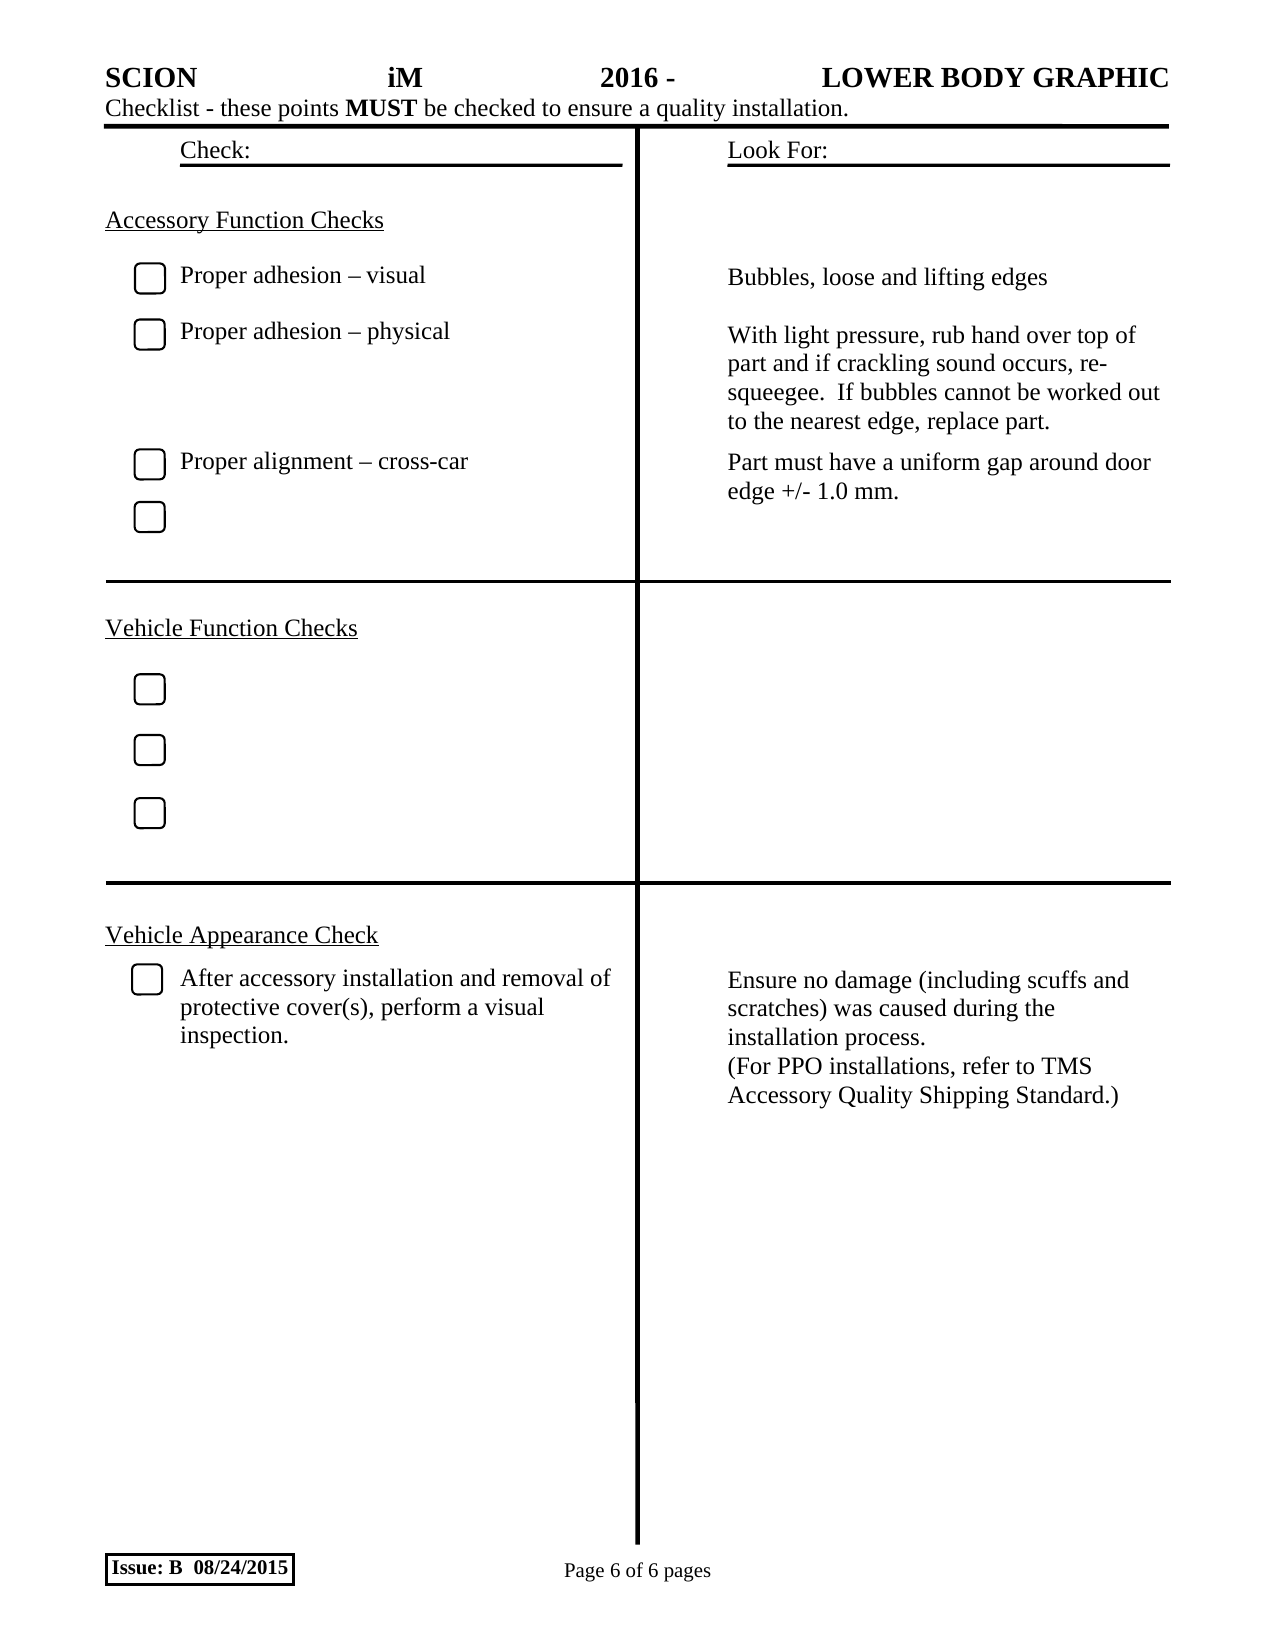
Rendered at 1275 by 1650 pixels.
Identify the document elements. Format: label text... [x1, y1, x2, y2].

text Part must have a uniform gap around door edge +/- 1.0 mm. [727, 447, 1170, 505]
list Proper adhesion – visual [180, 260, 622, 289]
title Vehicle Function Checks [105, 613, 622, 642]
text With light pressure, rub hand over top of part and if crackling sound occurs, re- squeegee. If bubbles cannot be worked out to the nearest edge, replace part. [727, 320, 1170, 435]
text (For PPO installations, refer to TMS Accessory Quality Shipping Standard.) [727, 1051, 1170, 1108]
list Proper alignment – cross-car [180, 446, 622, 475]
text Bubbles, loose and lifting edges [727, 262, 1170, 291]
title Accessory Function Checks [105, 205, 622, 233]
list Proper adhesion – physical [180, 316, 622, 345]
text Ensure no damage (including scuffs and scratches) was caused during the installation process. [727, 965, 1170, 1051]
text After accessory installation and removal of protective cover(s), perform a visual inspection. [180, 963, 622, 1049]
title Vehicle Appearance Check [105, 920, 622, 948]
